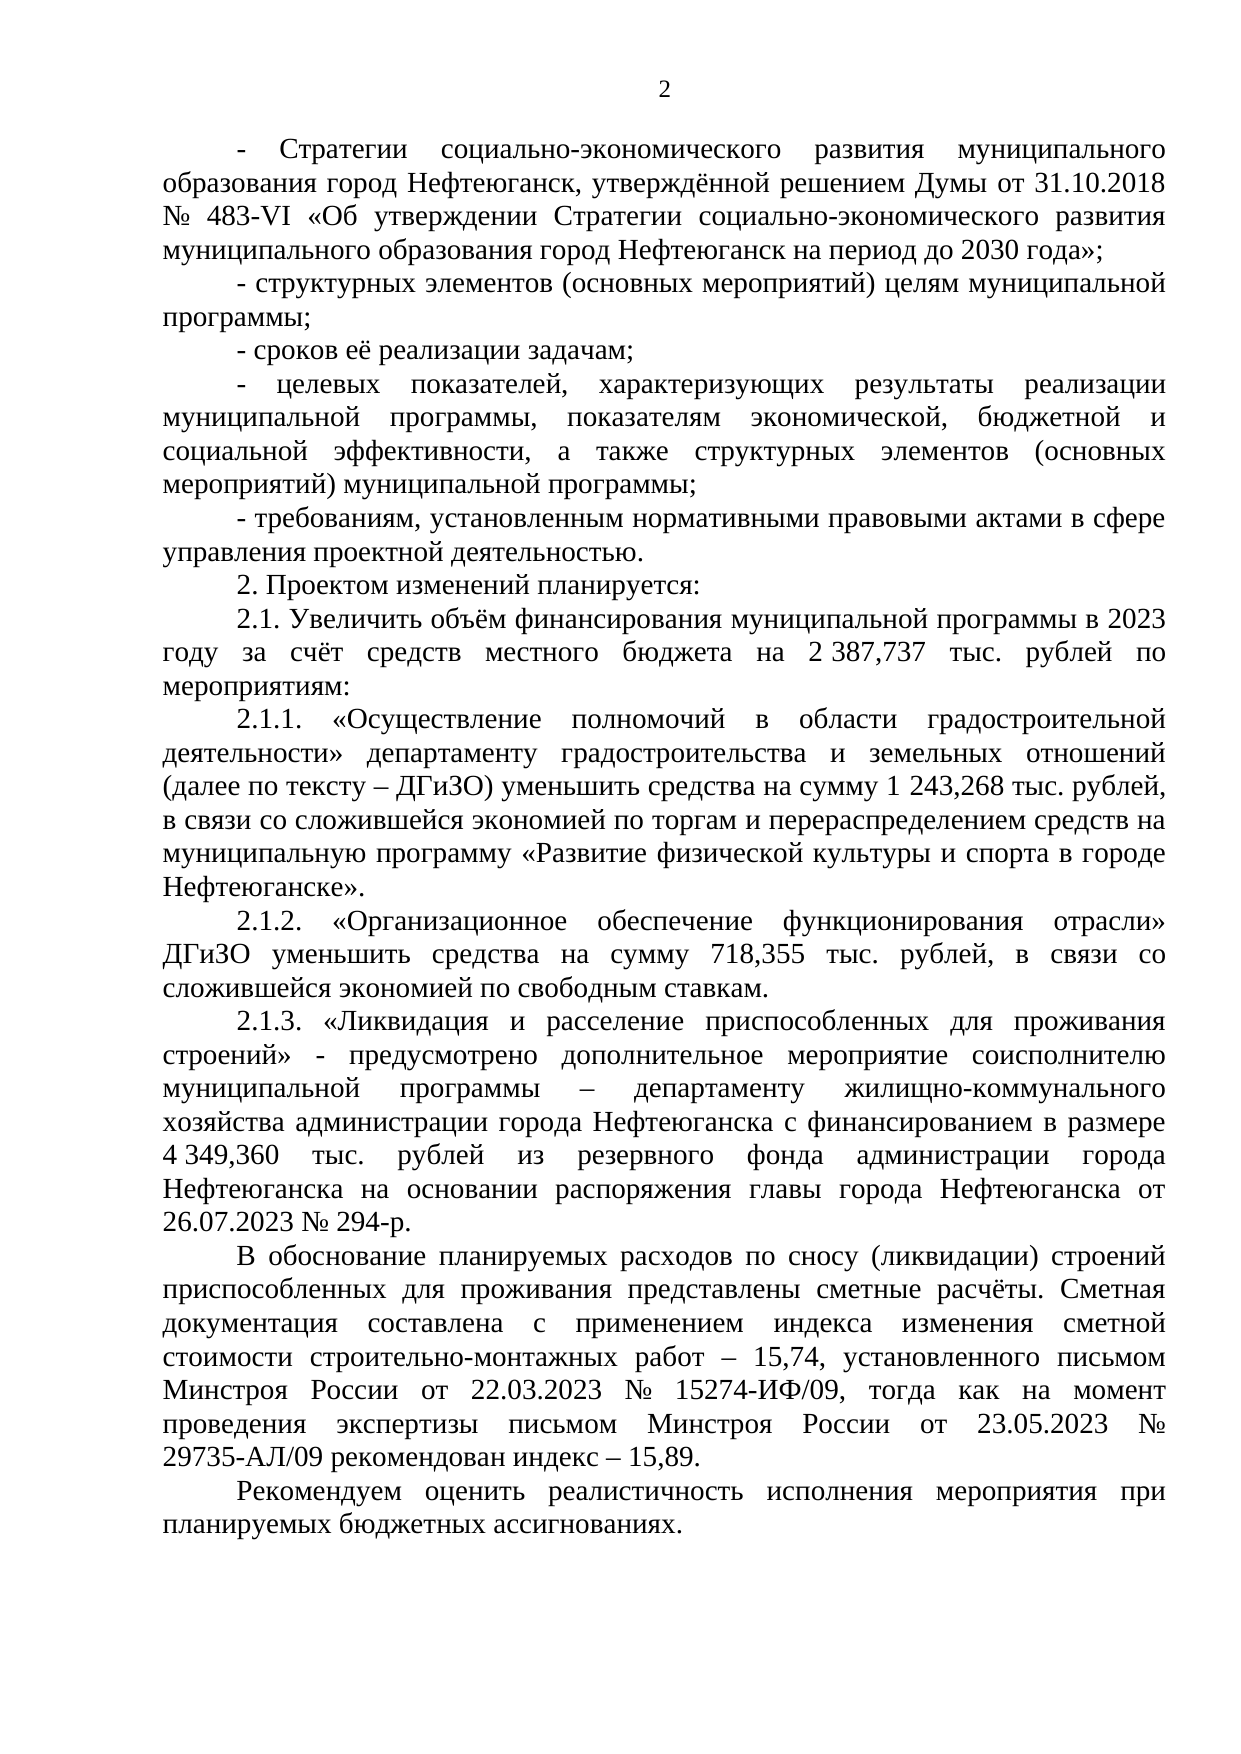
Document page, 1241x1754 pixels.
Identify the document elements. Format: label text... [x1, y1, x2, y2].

text - сроков её реализации задачам; [162, 332, 1167, 366]
text 2.1.1. «Осуществление полномочий в области градостроительной деятельности» департаменту градостроительства и земельных отношений (далее по тексту – ДГиЗО) уменьшить средства на сумму 1 243,268 тыс. рублей, в связи со сложившейся экономией по торгам и перераспределением средств на муниципальную программу «Развитие физической культуры и спорта в городе Нефтеюганске». [162, 701, 1167, 903]
text 2.1. Увеличить объём финансирования муниципальной программы в 2023 году за счёт средств местного бюджета на 2 387,737 тыс. рублей по мероприятиям: [162, 601, 1167, 701]
text - Стратегии социально-экономического развития муниципального образования город Нефтеюганск, утверждённой решением Думы от 31.10.2018 № 483-VI «Об утверждении Стратегии социально-экономического развития муниципального образования город Нефтеюганск на период до 2030 года»; [162, 131, 1167, 265]
text 2.1.3. «Ликвидация и расселение приспособленных для проживания строений» - предусмотрено дополнительное мероприятие соисполнителю муниципальной программы – департаменту жилищно-коммунального хозяйства администрации города Нефтеюганска с финансированием в размере 4 349,360 тыс. рублей из резервного фонда администрации города Нефтеюганска на основании распоряжения главы города Нефтеюганска от 26.07.2023 № 294-р. [162, 1003, 1167, 1238]
text - целевых показателей, характеризующих результаты реализации муниципальной программы, показателям экономической, бюджетной и социальной эффективности, а также структурных элементов (основных мероприятий) муниципальной программы; [162, 366, 1167, 500]
text 2.1.2. «Организационное обеспечение функционирования отрасли» ДГиЗО уменьшить средства на сумму 718,355 тыс. рублей, в связи со сложившейся экономией по свободным ставкам. [162, 903, 1167, 1003]
text - требованиям, установленным нормативными правовыми актами в сфере управления проектной деятельностью. [162, 500, 1167, 567]
text Рекомендуем оценить реалистичность исполнения мероприятия при планируемых бюджетных ассигнованиях. [162, 1473, 1167, 1540]
text В обоснование планируемых расходов по сносу (ликвидации) строений приспособленных для проживания представлены сметные расчёты. Сметная документация составлена с применением индекса изменения сметной стоимости строительно-монтажных работ – 15,74, установленного письмом Минстроя России от 22.03.2023 № 15274-ИФ/09, тогда как на момент проведения экспертизы письмом Минстроя России от 23.05.2023 № 29735-АЛ/09 рекомендован индекс – 15,89. [162, 1238, 1167, 1473]
text - структурных элементов (основных мероприятий) целям муниципальной программы; [162, 265, 1167, 332]
text 2. Проектом изменений планируется: [162, 567, 1167, 601]
